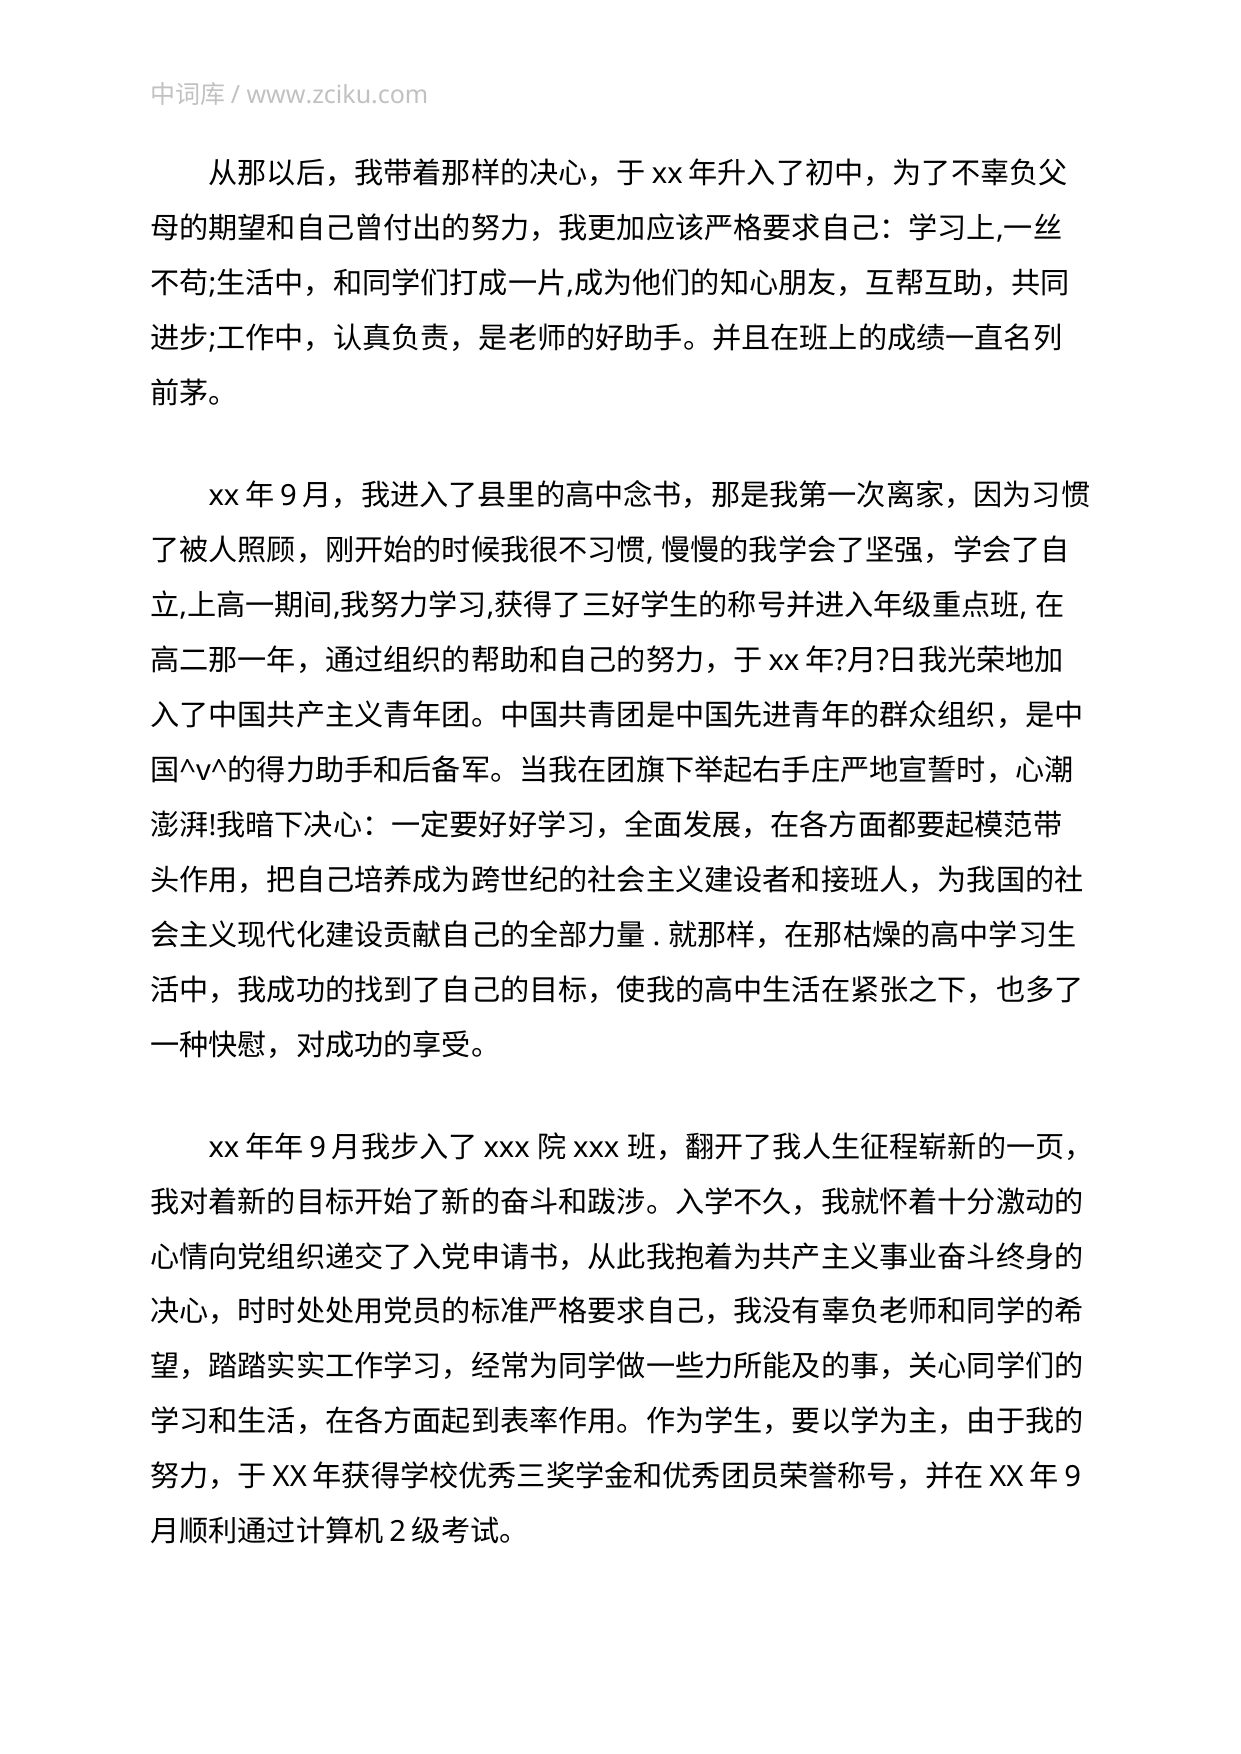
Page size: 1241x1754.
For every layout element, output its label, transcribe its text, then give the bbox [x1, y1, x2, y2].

text xx年年9月我步入了xxx 院 xxx 班，翻开了我人生征程崭新的一页，我对着新的目标开始了新的奋斗和跋涉。入学不久，我就怀着十分激动的心情向党组织递交了入党申请书，从此我抱着为共产主义事业奋斗终身的决心，时时处处用党员的标准严格要求自己，我没有辜负老师和同学的希望，踏踏实实工作学习，经常为同学做一些力所能及的事，关心同学们的学习和生活，在各方面起到表率作用。作为学生，要以学为主，由于我的努力，于XX年获得学校优秀三奖学金和优秀团员荣誉称号，并在XX年9月顺利通过计算机2级考试。 [150, 1123, 1090, 1550]
text xx年9月，我进入了县里的高中念书，那是我第一次离家，因为习惯了被人照顾，刚开始的时候我很不习惯, 慢慢的我学会了坚强，学会了自立,上高一期间,我努力学习,获得了三好学生的称号并进入年级重点班, 在高二那一年，通过组织的帮助和自己的努力，于xx年?月?日我光荣地加入了中国共产主义青年团。中国共青团是中国先进青年的群众组织，是中国^v^的得力助手和后备军。当我在团旗下举起右手庄严地宣誓时，心潮澎湃!我暗下决心：一定要好好学习，全面发展，在各方面都要起模范带头作用，把自己培养成为跨世纪的社会主义建设者和接班人，为我国的社会主义现代化建设贡献自己的全部力量 . 就那样，在那枯燥的高中学习生活中，我成功的找到了自己的目标，使我的高中生活在紧张之下，也多了一种快慰，对成功的享受。 [150, 472, 1090, 1064]
text 从那以后，我带着那样的决心，于xx年升入了初中，为了不辜负父母的期望和自己曾付出的努力，我更加应该严格要求自己：学习上,一丝不苟;生活中，和同学们打成一片,成为他们的知心朋友，互帮互助，共同进步;工作中，认真负责，是老师的好助手。并且在班上的成绩一直名列前茅。 [150, 150, 1090, 412]
